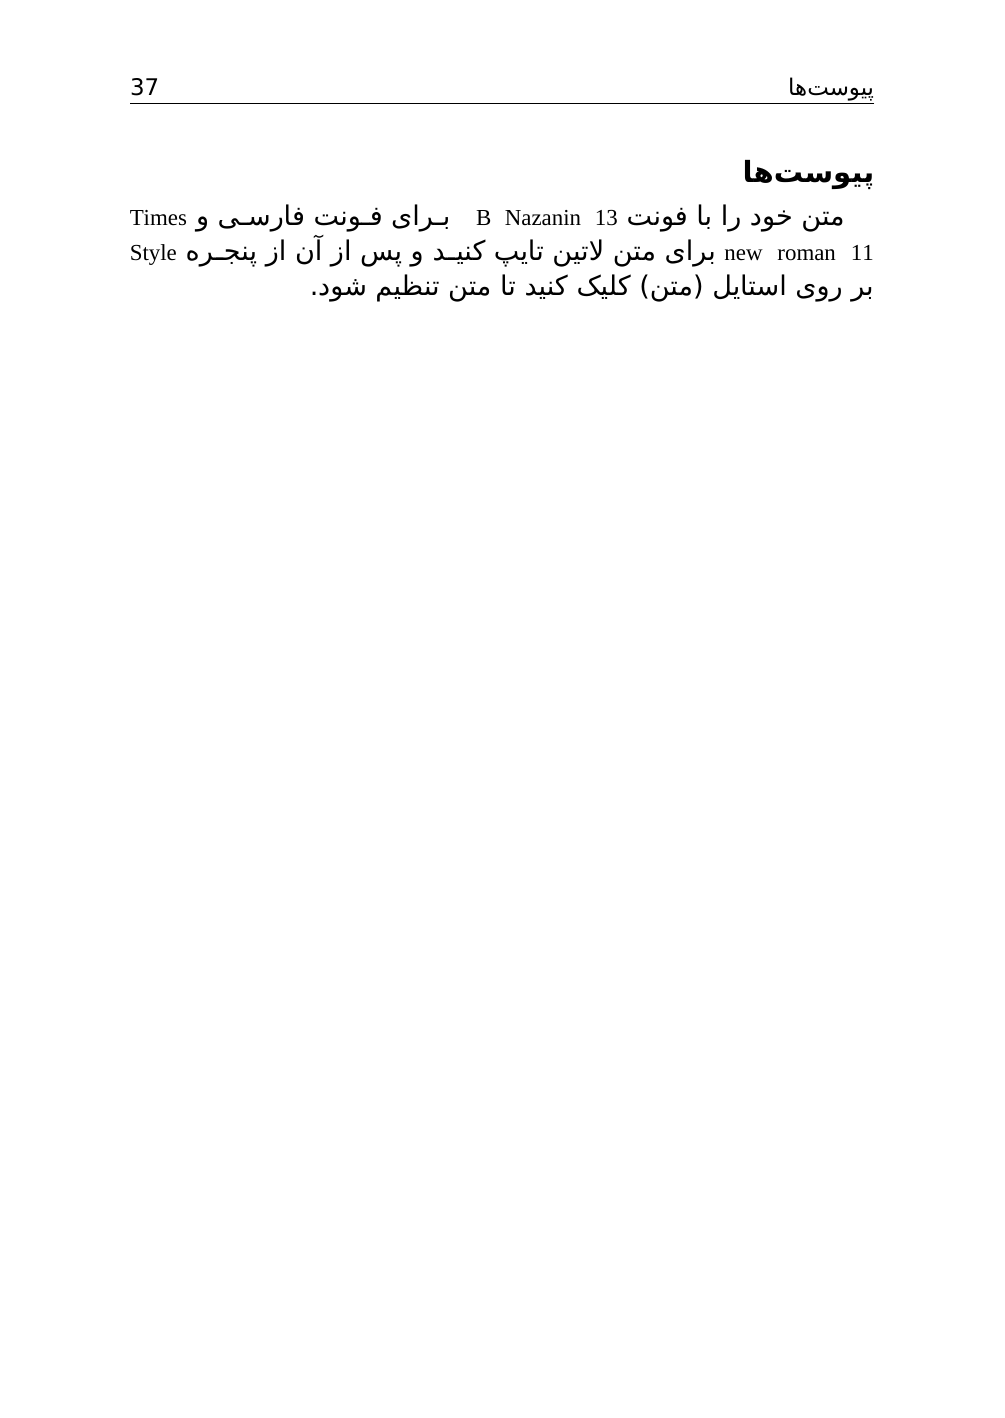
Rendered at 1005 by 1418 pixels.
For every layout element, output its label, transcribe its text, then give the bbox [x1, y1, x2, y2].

text متن خود را با فونت B Nazanin 13 برای فونت فارسی و Times new roman 11 برای متن لاتین تایپ کنید و پس از آن از پنجره Style بر روی استایل (متن) کلیک کنید تا متن تنظیم شود. [130, 201, 874, 301]
text پیوست‌ها [130, 155, 874, 189]
